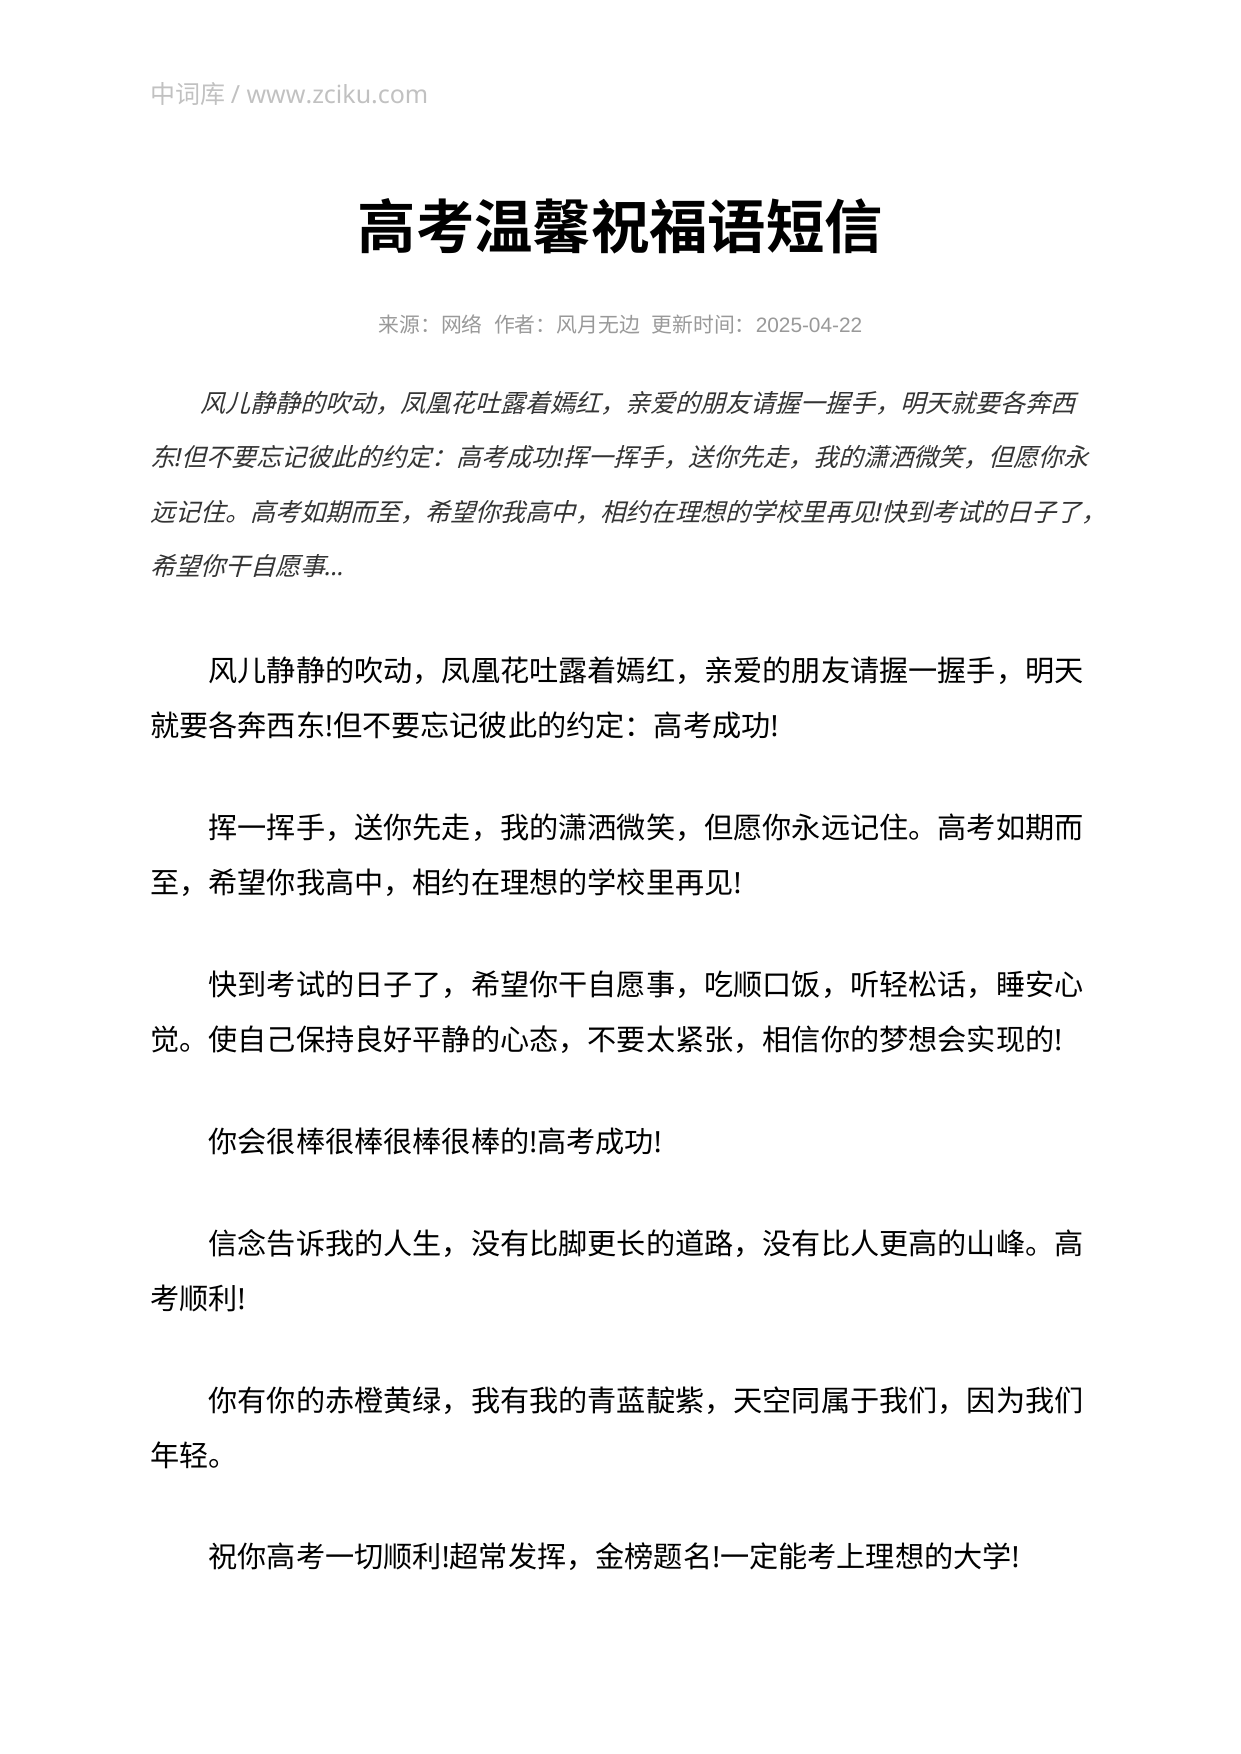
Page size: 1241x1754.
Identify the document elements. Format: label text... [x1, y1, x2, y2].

subtitle 高考温馨祝福语短信 [150, 181, 1090, 266]
text 快到考试的日子了，希望你干自愿事，吃顺口饭，听轻松话，睡安心觉。使自己保持良好平静的心态，不要太紧张，相信你的梦想会实现的! [150, 962, 1090, 1059]
text 风儿静静的吹动，凤凰花吐露着嫣红，亲爱的朋友请握一握手，明天就要各奔西东!但不要忘记彼此的约定：高考成功! [150, 648, 1090, 745]
text 你有你的赤橙黄绿，我有我的青蓝靛紫，天空同属于我们，因为我们年轻。 [150, 1377, 1090, 1474]
text 祝你高考一切顺利!超常发挥，金榜题名!一定能考上理想的大学! [150, 1534, 1090, 1576]
text 来源：网络 作者：风月无边 更新时间：2025-04-22 [150, 313, 1090, 337]
text 挥一挥手，送你先走，我的潇洒微笑，但愿你永远记住。高考如期而至，希望你我高中，相约在理想的学校里再见! [150, 805, 1090, 902]
text 风儿静静的吹动，凤凰花吐露着嫣红，亲爱的朋友请握一握手，明天就要各奔西东!但不要忘记彼此的约定：高考成功!挥一挥手，送你先走，我的潇洒微笑，但愿你永远记住。高考如期而至，希望你我高中，相约在理想的学校里再见!快到考试的日子了，希望你干自愿事... [150, 383, 1090, 583]
text 你会很棒很棒很棒很棒的!高考成功! [150, 1118, 1090, 1161]
text 信念告诉我的人生，没有比脚更长的道路，没有比人更高的山峰。高考顺利! [150, 1220, 1090, 1318]
